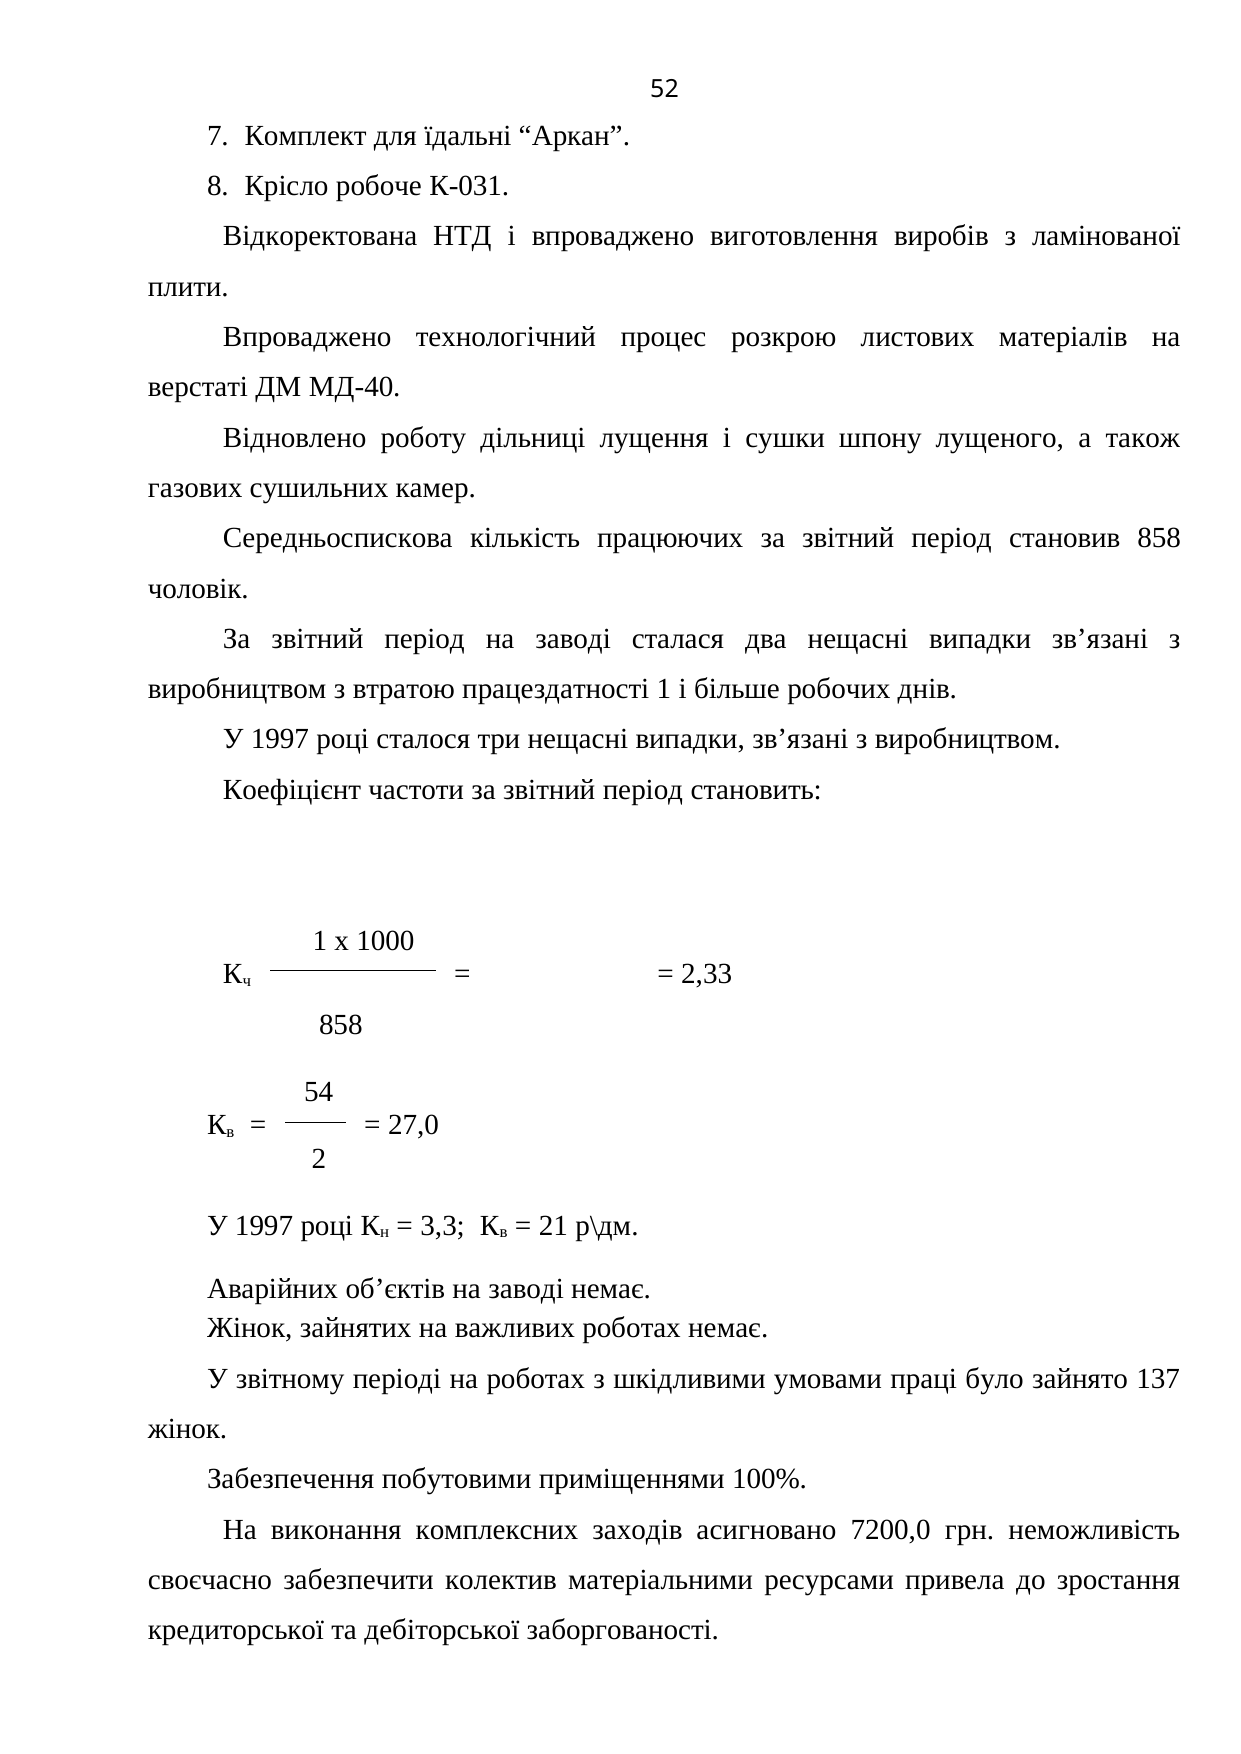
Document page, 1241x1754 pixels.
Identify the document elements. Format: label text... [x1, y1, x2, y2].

text У 1997 році сталося три нещасні випадки, зв’язані з виробництвом. [148, 722, 1181, 755]
text 2 [148, 1141, 1181, 1175]
text Жінок, зайнятих на важливих роботах немає. [148, 1311, 1181, 1344]
text 54 [148, 1074, 1181, 1108]
list Комплект для їдальні “Аркан”. [207, 118, 1181, 152]
text 1 х 1000 [148, 923, 1181, 957]
text Кч = = 2,33 [148, 957, 1181, 990]
text За звітний період на заводі сталася два нещасні випадки зв’язані з виробництвом з втратою працездатності 1 і більше робочих днів. [148, 621, 1181, 705]
text Забезпечення побутовими приміщеннями 100%. [148, 1462, 1181, 1495]
text 858 [148, 1007, 1181, 1041]
text Коефіцієнт частоти за звітний період становить: [148, 772, 1181, 806]
text Відновлено роботу дільниці лущення і сушки шпону лущеного, а також газових сушильних камер. [148, 420, 1181, 504]
text У 1997 році Кн = 3,3; Кв = 21 р\дм. [148, 1208, 1181, 1242]
text У звітному періоді на роботах з шкідливими умовами праці було зайнято 137 жінок. [148, 1361, 1181, 1445]
text Середньоспискова кількість працюючих за звітний період становив 858 чоловік. [148, 521, 1181, 604]
list Крісло робоче К-031. [207, 168, 1181, 202]
text Відкоректована НТД і впроваджено виготовлення виробів з ламінованої плити. [148, 219, 1181, 303]
text Кв = = 27,0 [148, 1108, 1181, 1141]
text Впроваджено технологічний процес розкрою листових матеріалів на верстаті ДМ МД-40. [148, 319, 1181, 403]
text На виконання комплексних заходів асигновано 7200,0 грн. неможливість своєчасно забезпечити колектив матеріальними ресурсами привела до зростання кредиторської та дебіторської заборгованості. [148, 1512, 1181, 1646]
subtitle Аварійних об’єктів на заводі немає. [148, 1271, 1181, 1304]
